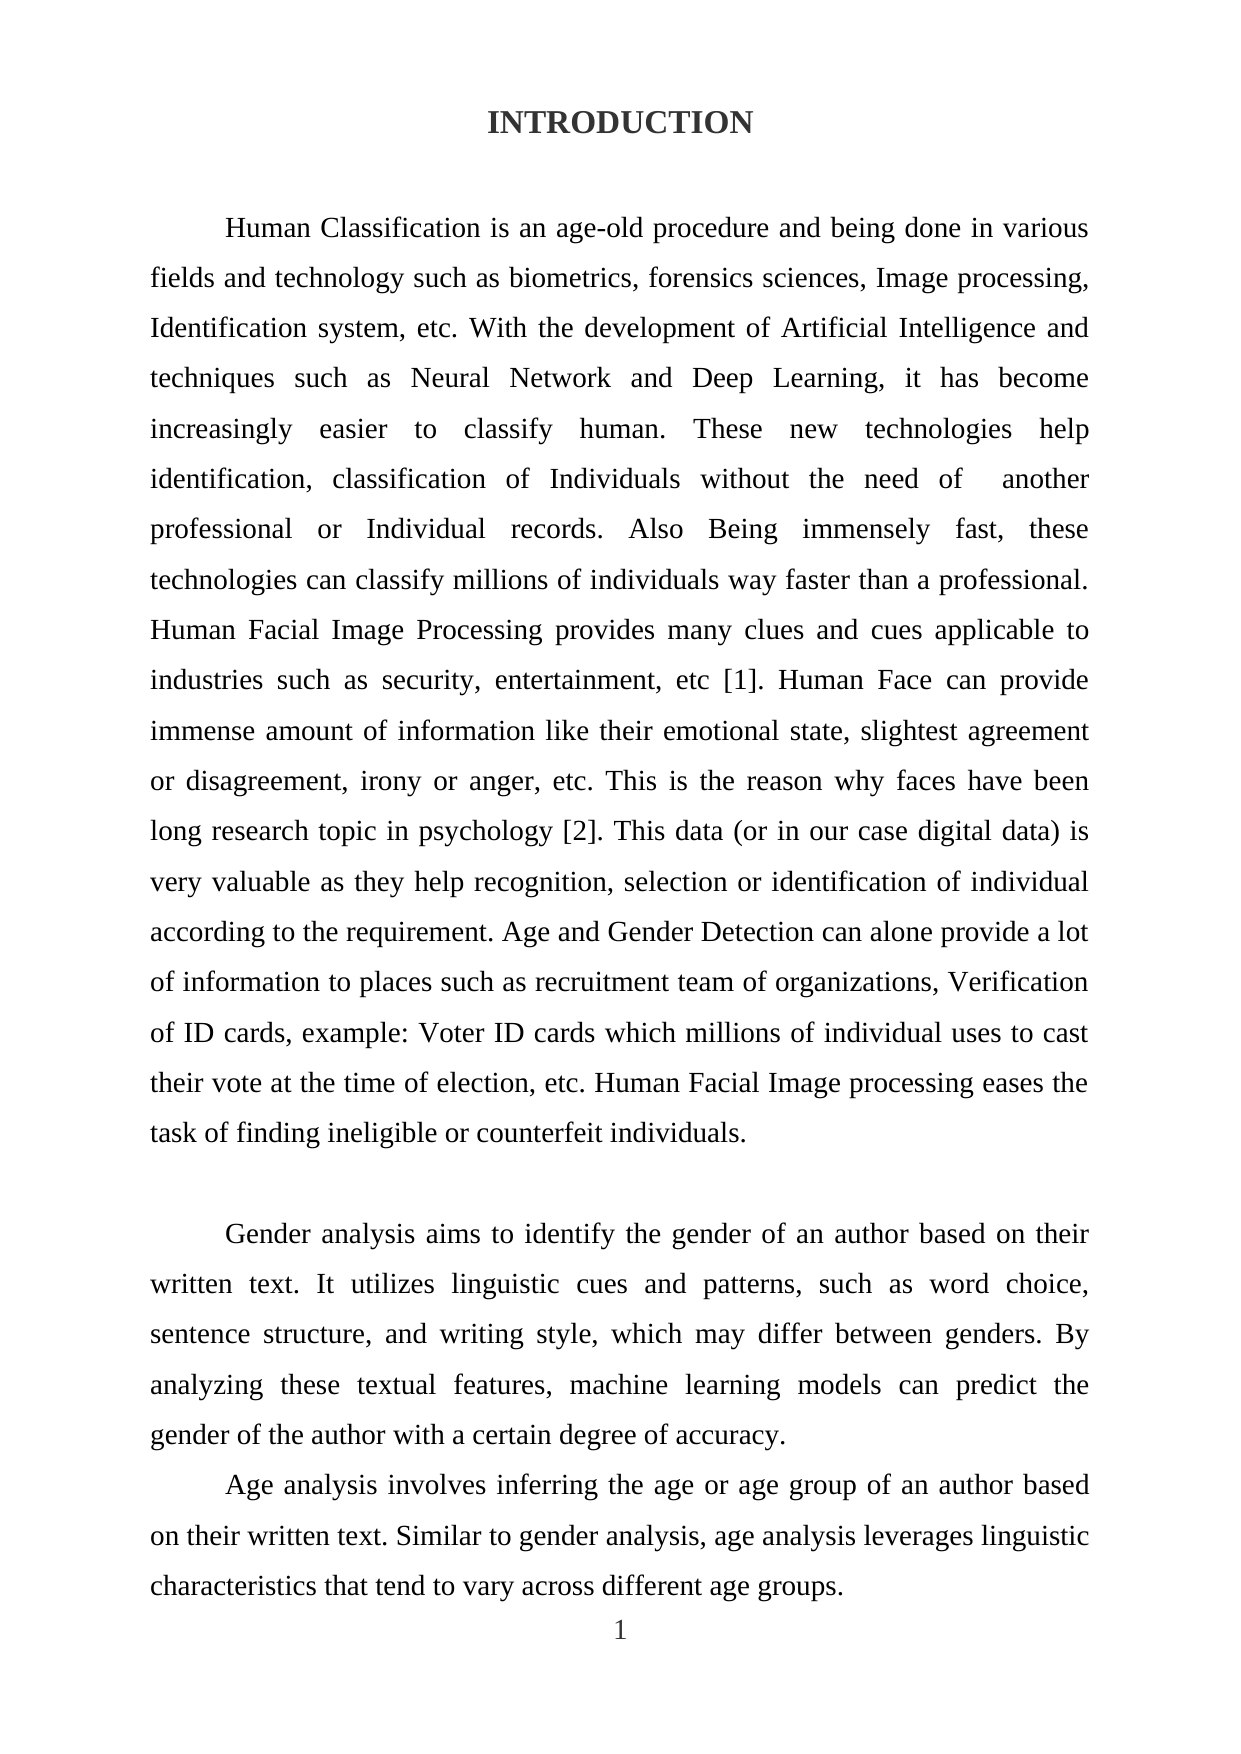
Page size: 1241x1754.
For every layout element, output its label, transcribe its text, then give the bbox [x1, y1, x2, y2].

text Gender analysis aims to identify the gender of an author based on their written text. It utilizes linguistic cues and patterns, such as word choice, sentence structure, and writing style, which may differ between genders. By analyzing these textual features, machine learning models can predict the gender of the author with a certain degree of accuracy. [150, 1216, 1090, 1451]
text Human Classification is an age-old procedure and being done in various fields and technology such as biometrics, forensics sciences, Image processing, Identification system, etc. With the development of Artificial Intelligence and techniques such as Neural Network and Deep Learning, it has become increasingly easier to classify human. These new technologies help identification, classification of Individuals without the need of another professional or Individual records. Also Being immensely fast, these technologies can classify millions of individuals way faster than a professional. Human Facial Image Processing provides many clues and cues applicable to industries such as security, entertainment, etc [1]. Human Face can provide immense amount of information like their emotional state, slightest agreement or disagreement, irony or anger, etc. This is the reason why faces have been long research topic in psychology [2]. This data (or in our case digital data) is very valuable as they help recognition, selection or identification of individual according to the requirement. Age and Gender Detection can alone provide a lot of information to places such as recruitment team of organizations, Verification of ID cards, example: Voter ID cards which millions of individual uses to cast their vote at the time of election, etc. Human Facial Image processing eases the task of finding ineligible or counterfeit individuals. [150, 210, 1090, 1149]
text INTRODUCTION [150, 102, 1090, 140]
text Age analysis involves inferring the age or age group of an author based on their written text. Similar to gender analysis, age analysis leverages linguistic characteristics that tend to vary across different age groups. [150, 1467, 1090, 1602]
